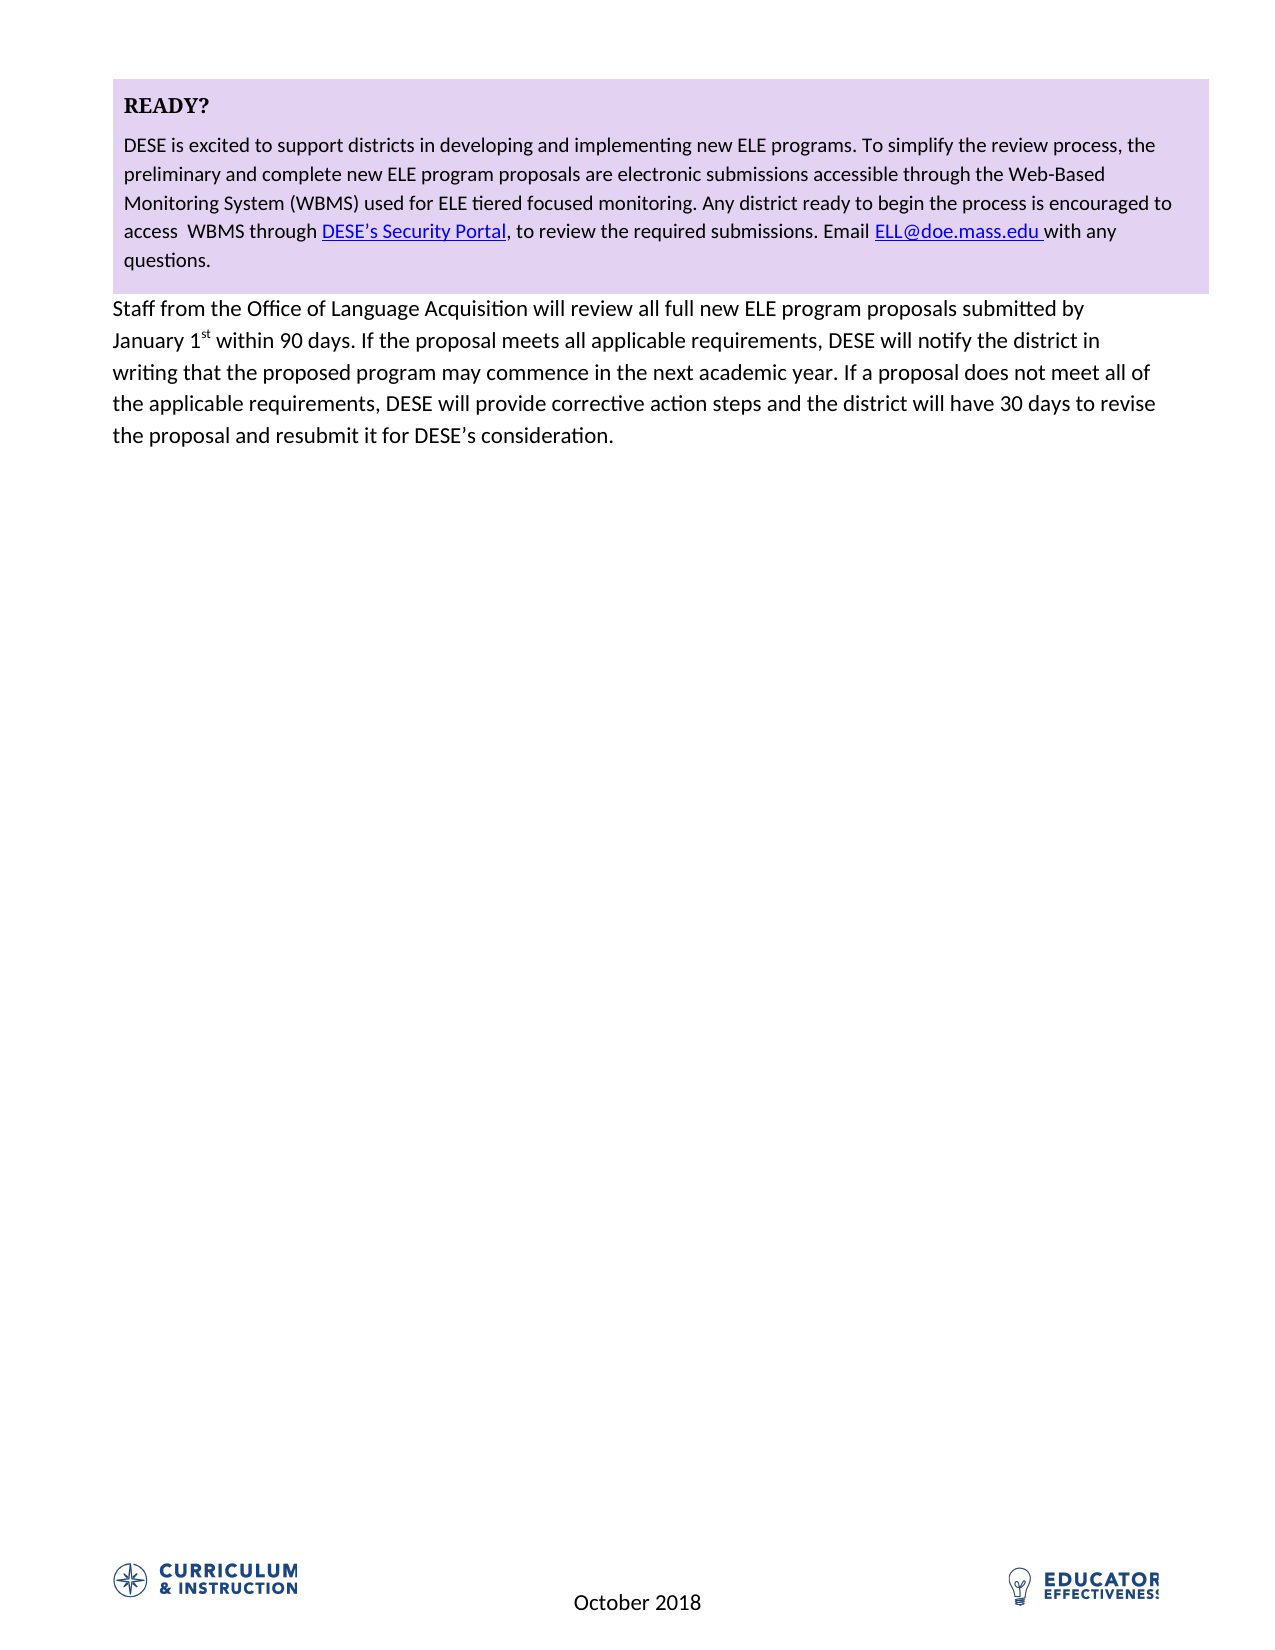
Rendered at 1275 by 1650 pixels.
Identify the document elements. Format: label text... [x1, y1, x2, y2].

picture [1008, 1559, 1159, 1613]
table_header READY? DESE is excited to support districts in developing and implementing new ELE programs. To simplify the review process, the preliminary and complete new ELE program proposals are electronic submissions accessible through the Web-Based Monitoring System (WBMS) used for ELE tiered focused monitoring. Any district ready to begin the process is encouraged to access WBMS through DESE’s Security Portal, to review the required submissions. Email ELL@doe.mass.edu with any questions. [113, 79, 1209, 294]
text Staff from the Office of Language Acquisition will review all full new ELE program proposals submitted by January 1st within 90 days. If the proposal meets all applicable requirements, DESE will notify the district in writing that the proposed program may commence in the next academic year. If a proposal does not meet all of the applicable requirements, DESE will provide corrective action steps and the district will have 30 days to revise the proposal and resubmit it for DESE’s consideration. [112, 294, 1162, 449]
picture [112, 1555, 297, 1603]
